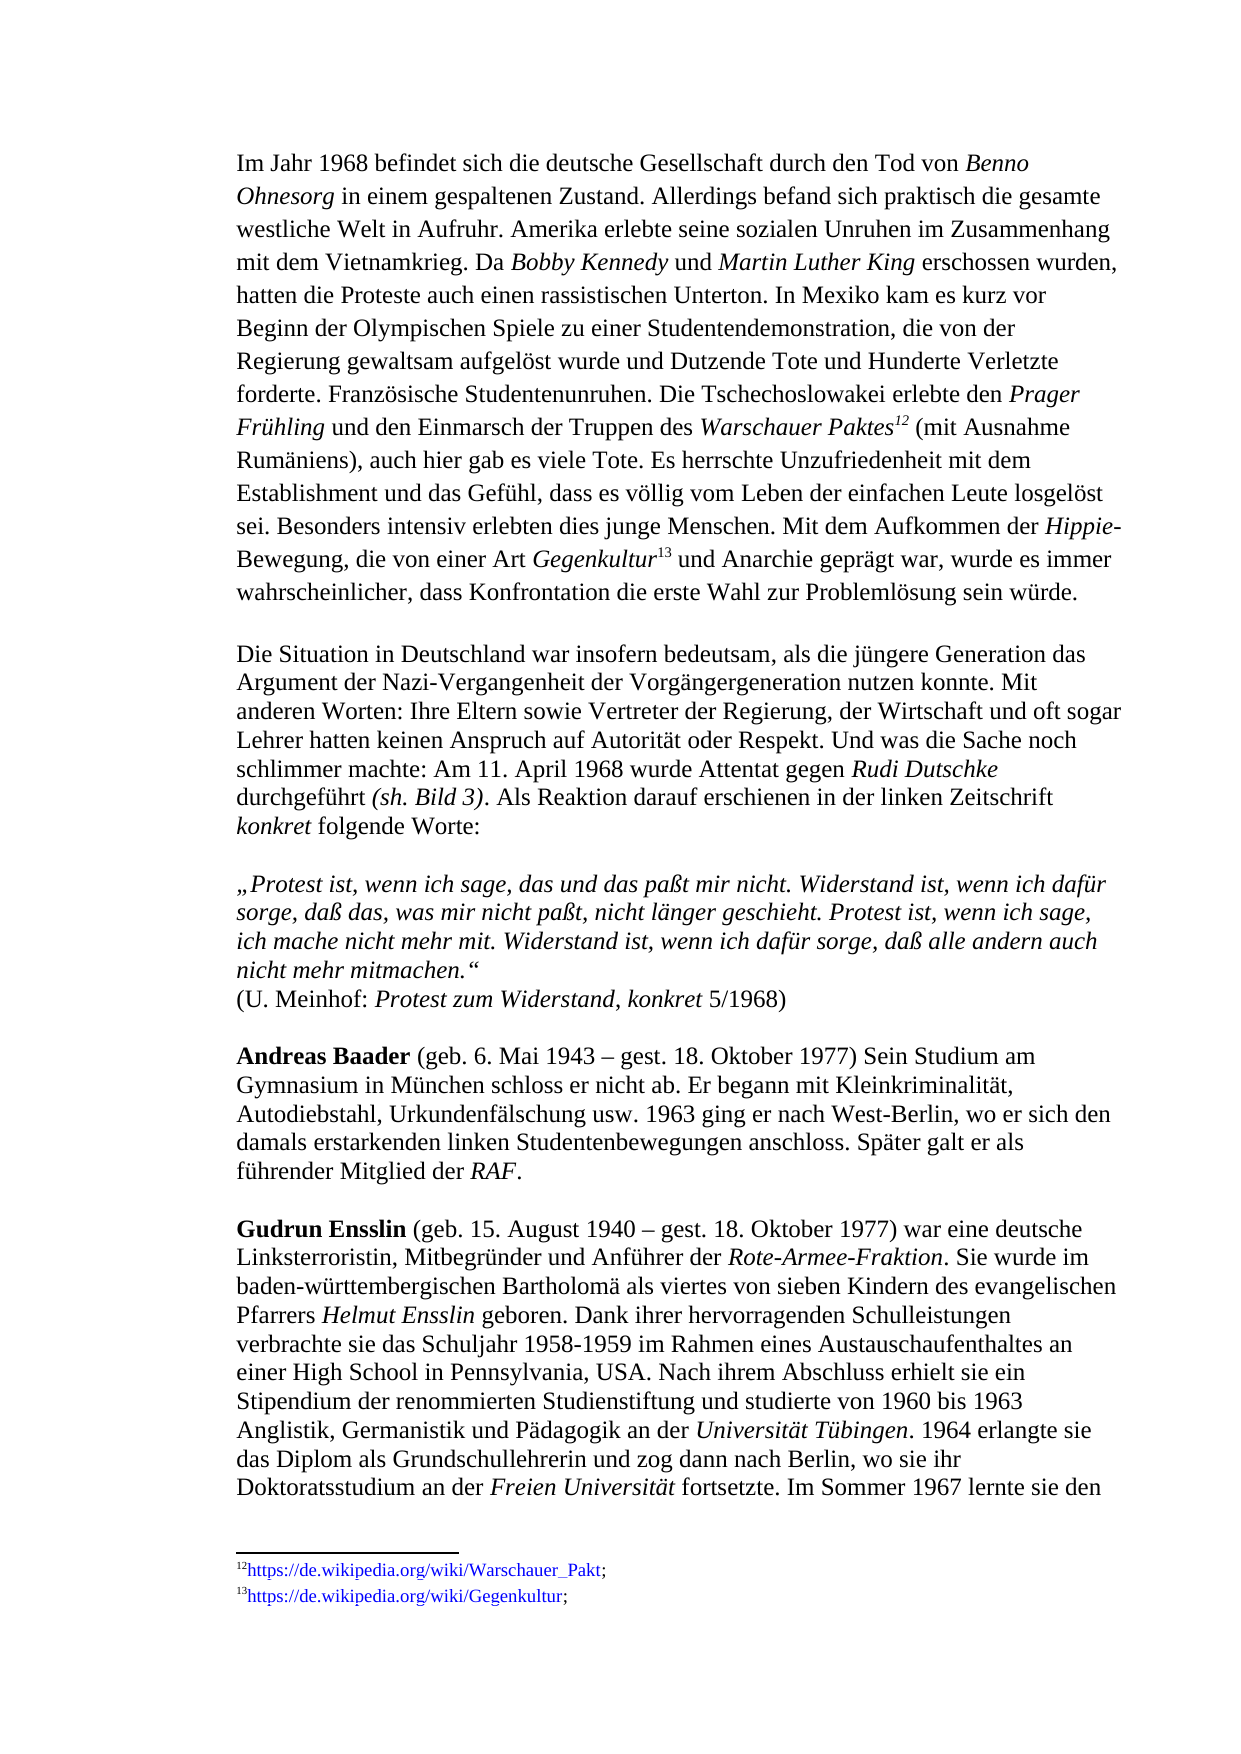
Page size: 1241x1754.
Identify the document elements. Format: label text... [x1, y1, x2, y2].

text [236, 1214, 1122, 1501]
text (U. Meinhof: Protest zum Widerstand, konkret 5/1968) [236, 984, 1122, 1012]
text „Protest ist, wenn ich sage, das und das paßt mir nicht. Widerstand ist, wenn ich dafür sorge, daß das, was mir nicht paßt, nicht länger geschieht. Protest ist, wenn ich sage, ich mache nicht mehr mit. Widerstand ist, wenn ich dafür sorge, daß alle andern auch nicht mehr mitmachen.“ [236, 869, 1122, 984]
text Im Jahr 1968 befindet sich die deutsche Gesellschaft durch den Tod von Benno Ohnesorg in einem gespaltenen Zustand. Allerdings befand sich praktisch die gesamte westliche Welt in Aufruhr. Amerika erlebte seine sozialen Unruhen im Zusammenhang mit dem Vietnamkrieg. Da Bobby Kennedy und Martin Luther King erschossen wurden, hatten die Proteste auch einen rassistischen Unterton. In Mexiko kam es kurz vor Beginn der Olympischen Spiele zu einer Studentendemonstration, die von der Regierung gewaltsam aufgelöst wurde und Dutzende Tote und Hunderte Verletzte forderte. Französische Studentenunruhen. Die Tschechoslowakei erlebte den Prager Frühling und den Einmarsch der Truppen des Warschauer Paktes (mit Ausnahme Rumäniens), auch hier gab es viele Tote. Es herrschte Unzufriedenheit mit dem Establishment und das Gefühl, dass es völlig vom Leben der einfachen Leute losgelöst sei. Besonders intensiv erlebten dies junge Menschen. Mit dem Aufkommen der Hippie-Bewegung, die von einer Art Gegenkultur und Anarchie geprägt war, wurde es immer wahrscheinlicher, dass Konfrontation die erste Wahl zur Problemlösung sein würde. [236, 148, 1122, 606]
text Andreas Baader (geb. 6. Mai 1943 – gest. 18. Oktober 1977) Sein Studium am Gymnasium in München schloss er nicht ab. Er begann mit Kleinkriminalität, Autodiebstahl, Urkundenfälschung usw. 1963 ging er nach West-Berlin, wo er sich den damals erstarkenden linken Studentenbewegungen anschloss. Später galt er als führender Mitglied der RAF. [236, 1041, 1122, 1185]
text Die Situation in Deutschland war insofern bedeutsam, als die jüngere Generation das Argument der Nazi-Vergangenheit der Vorgängergeneration nutzen konnte. Mit anderen Worten: Ihre Eltern sowie Vertreter der Regierung, der Wirtschaft und oft sogar Lehrer hatten keinen Anspruch auf Autorität oder Respekt. Und was die Sache noch schlimmer machte: Am 11. April 1968 wurde Attentat gegen Rudi Dutschke durchgeführt (sh. Bild 3). Als Reaktion darauf erschienen in der linken Zeitschrift konkret folgende Worte: [236, 639, 1122, 840]
